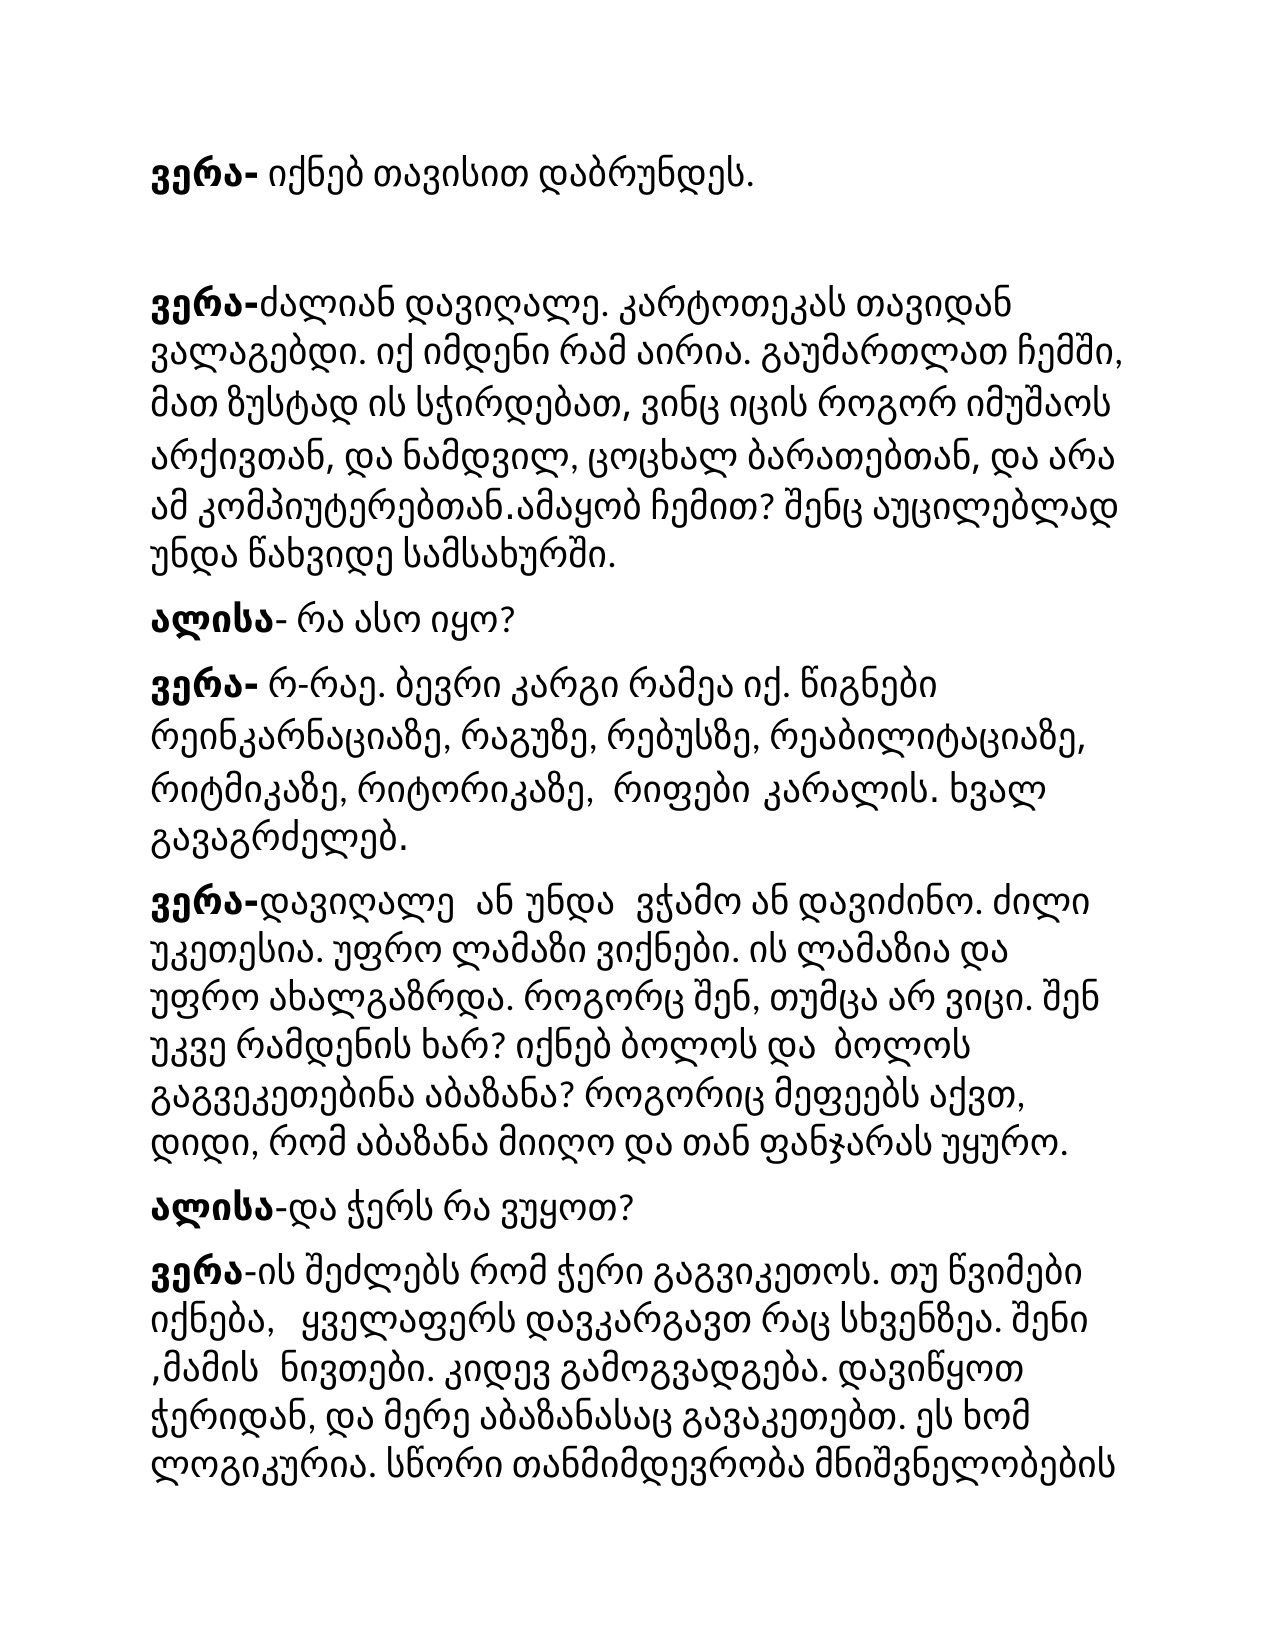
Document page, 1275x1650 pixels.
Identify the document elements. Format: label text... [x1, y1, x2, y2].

text ვერა- იქნებ თავისით დაბრუნდეს. [150, 150, 1125, 196]
text ვერა- რ-რაე. ბევრი კარგი რამეა იქ. წიგნები რეინკარნაციაზე, რაგუზე, რებუსზე, რეაბილიტაციაზე, რიტმიკაზე, რიტორიკაზე, რიფები კარალის. ხვალ გავაგრძელებ. [150, 661, 1125, 859]
text ალისა-და ჭერს რა ვუყოთ? [150, 1183, 1125, 1229]
text ვერა-ძალიან დავიღალე. კარტოთეკას თავიდან ვალაგებდი. იქ იმდენი რამ აირია. გაუმართლათ ჩემში, მათ ზუსტად ის სჭირდებათ, ვინც იცის როგორ იმუშაოს არქივთან, და ნამდვილ, ცოცხალ ბარათებთან, და არა ამ კომპიუტერებთან.ამაყობ ჩემით? შენც აუცილებლად უნდა წახვიდე სამსახურში. [150, 279, 1125, 577]
text ალისა- რა ასო იყო? [150, 596, 1125, 642]
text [150, 1248, 1125, 1487]
text ვერა-დავიღალე ან უნდა ვჭამო ან დავიძინო. ძილი უკეთესია. უფრო ლამაზი ვიქნები. ის ლამაზია და უფრო ახალგაზრდა. როგორც შენ, თუმცა არ ვიცი. შენ უკვე რამდენის ხარ? იქნებ ბოლოს და ბოლოს გაგვეკეთებინა აბაზანა? როგორიც მეფეებს აქვთ, დიდი, რომ აბაზანა მიიღო და თან ფანჯარას უყურო. [150, 878, 1125, 1164]
